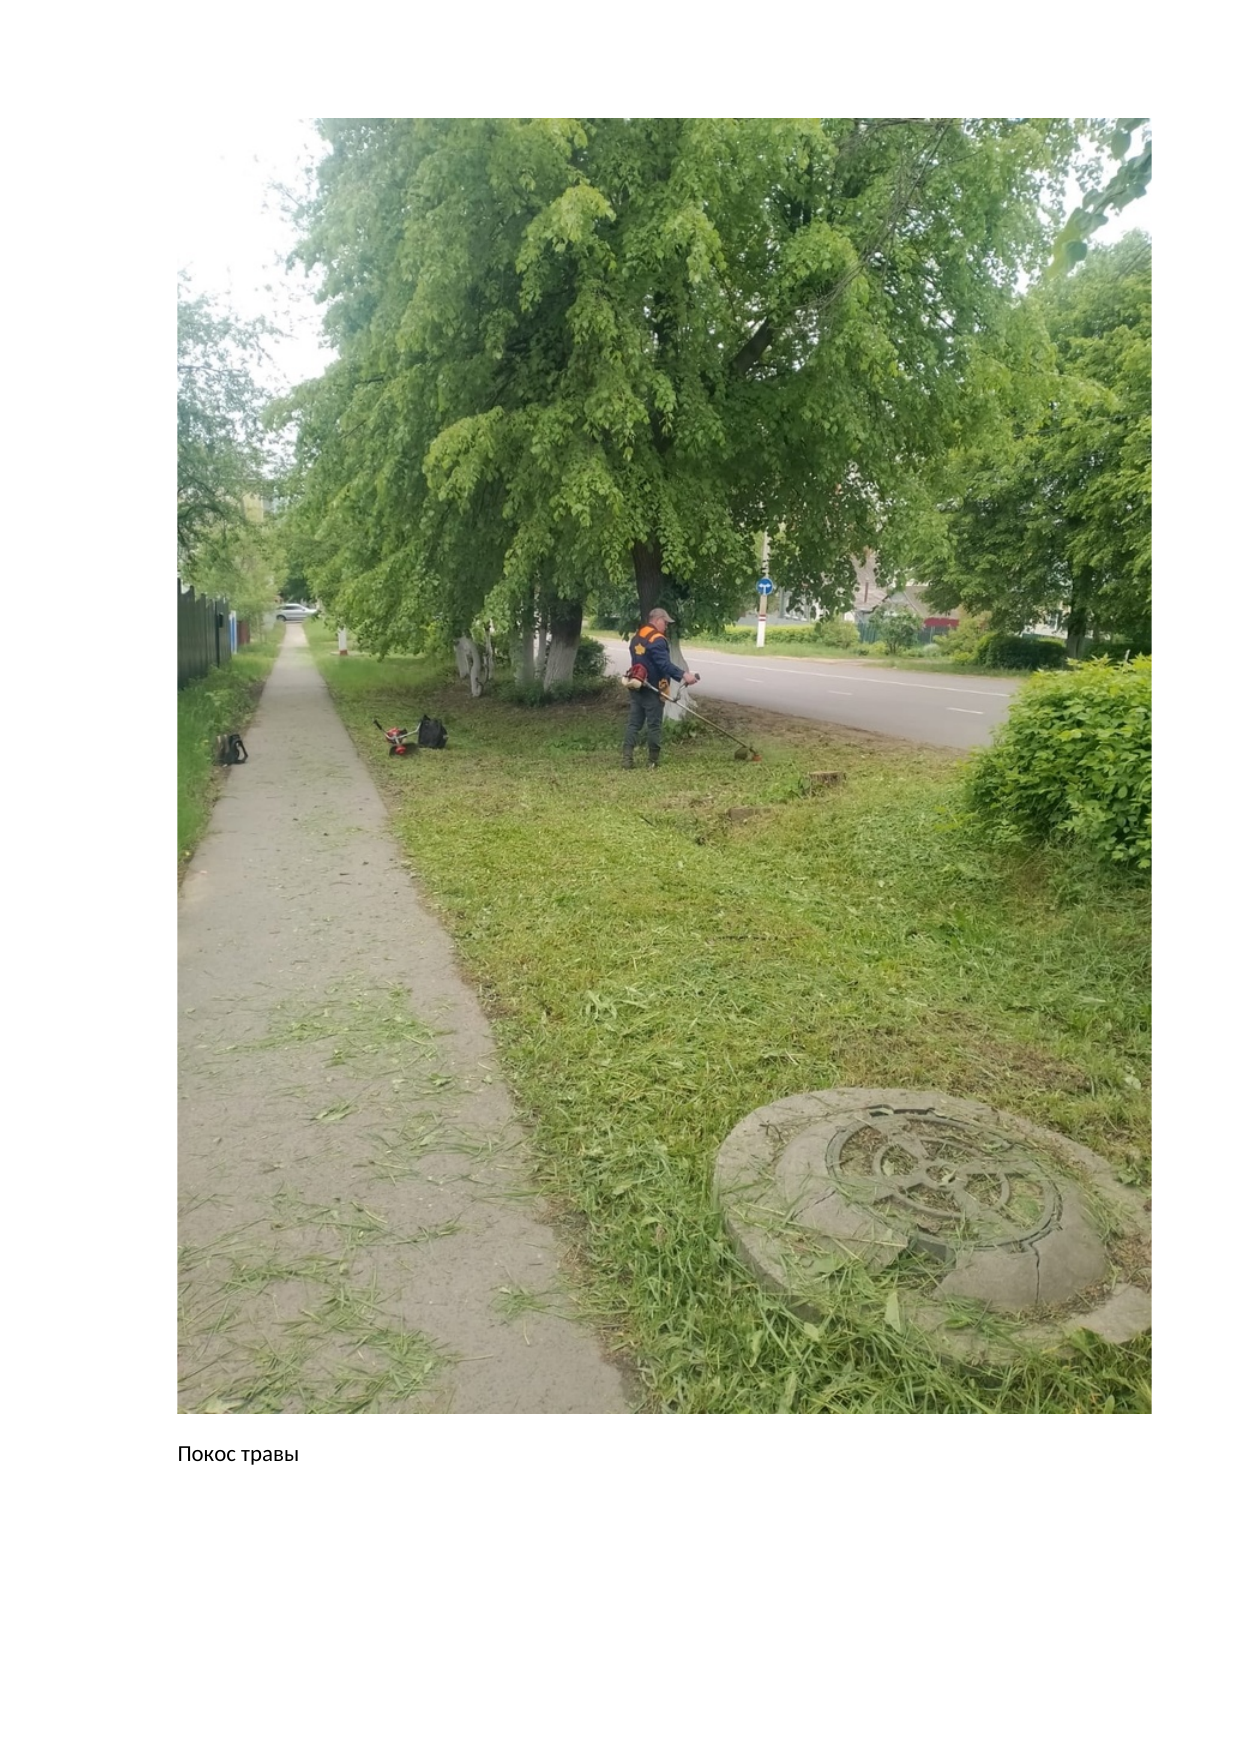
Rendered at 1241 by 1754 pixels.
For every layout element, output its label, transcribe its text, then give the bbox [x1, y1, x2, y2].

picture [177, 118, 1152, 1414]
text Покос травы [177, 1439, 1152, 1467]
